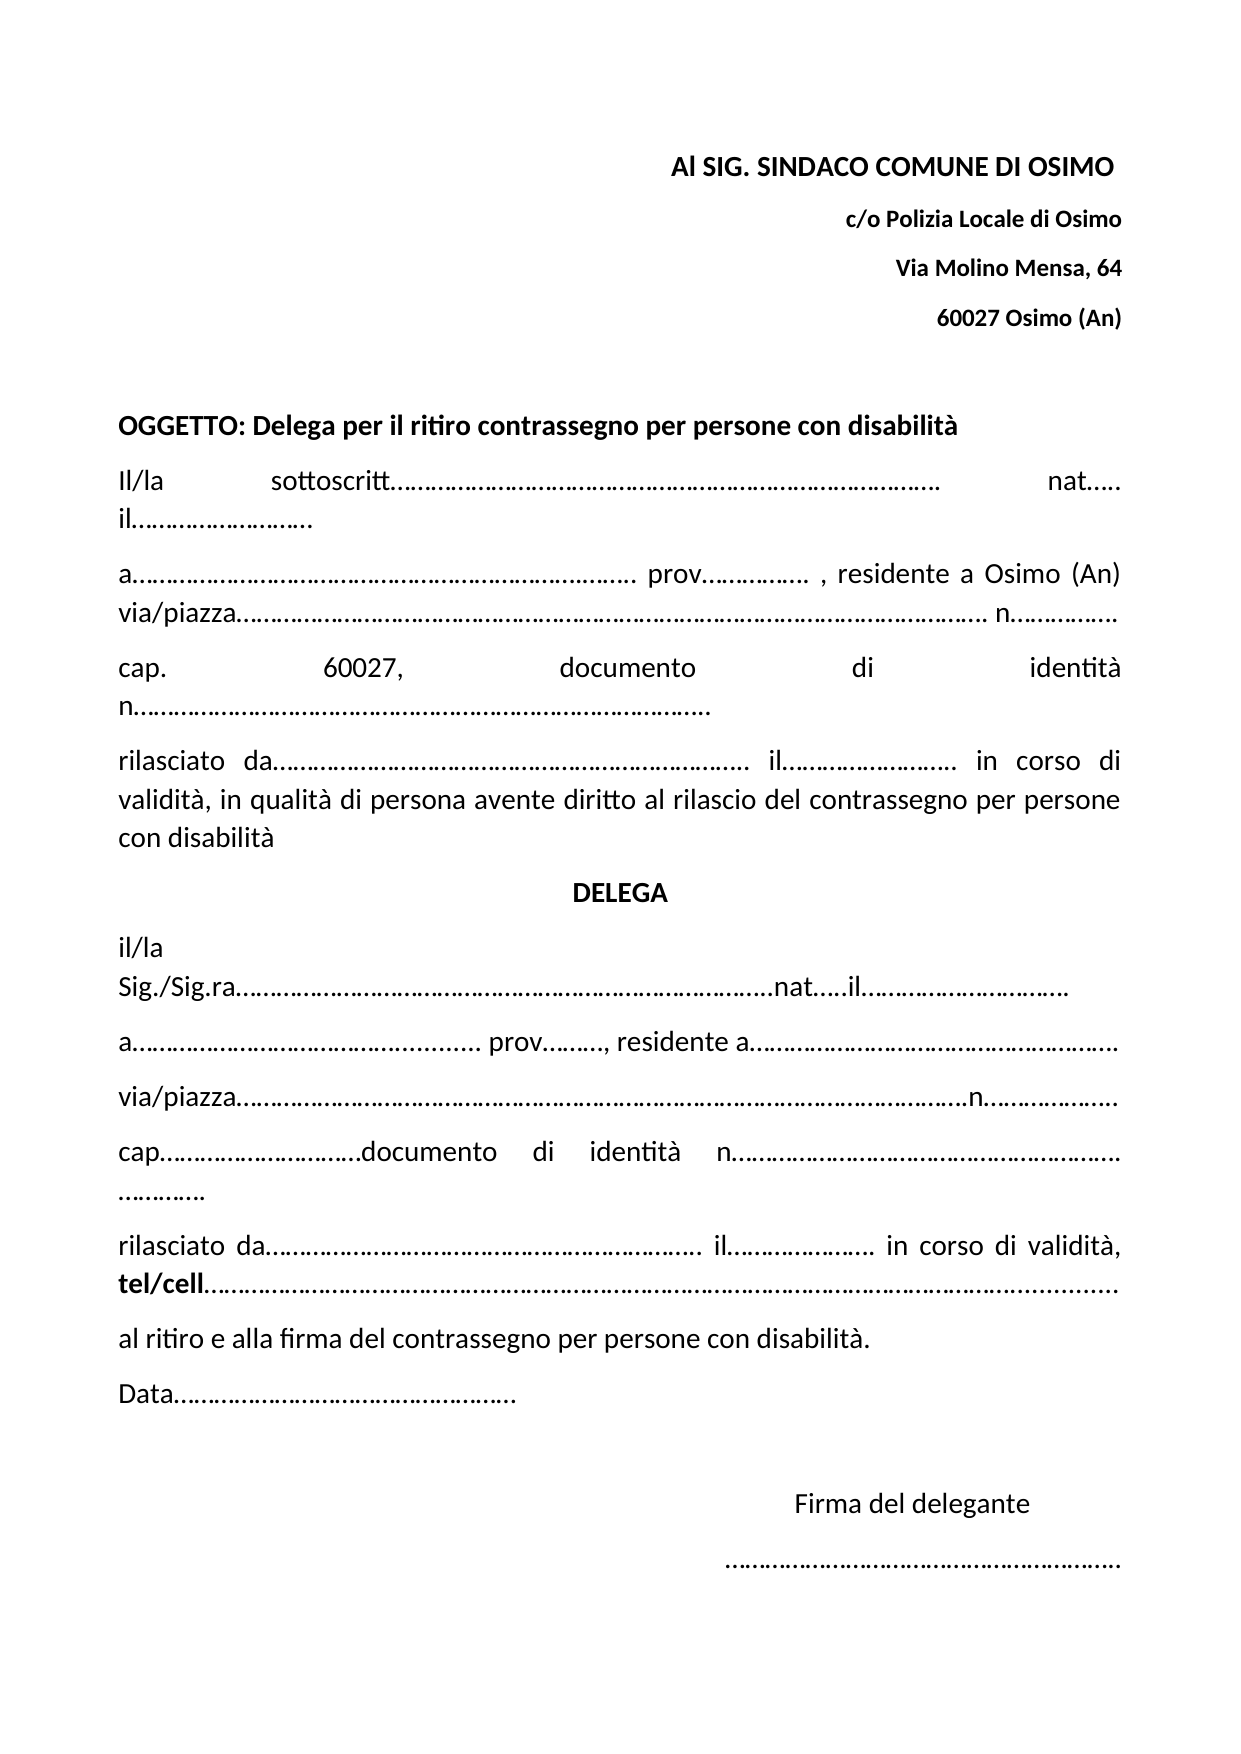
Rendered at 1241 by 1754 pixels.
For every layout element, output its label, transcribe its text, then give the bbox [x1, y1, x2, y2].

text Data…………………………………………… [118, 1375, 1122, 1411]
text Al SIG. SINDACO COMUNE DI OSIMO [118, 148, 1122, 183]
text a…………………………………............ prov………, residente a………………………………………………. [118, 1023, 1122, 1058]
text rilasciato da…………………………………………………………….. il…………………….. in corso di validità, in qualità di persona avente diritto al rilascio del contrassegno per persone con disabilità [118, 742, 1122, 855]
text DELEGA [118, 874, 1122, 910]
text ………………………………………………….. [118, 1541, 1122, 1576]
text 60027 Osimo (An) [118, 302, 1122, 332]
text c/o Polizia Locale di Osimo [118, 203, 1122, 233]
text OGGETTO: Delega per il ritiro contrassegno per persone con disabilità [118, 407, 1122, 442]
text il/la Sig./Sig.ra……………………………………………………………………..nat…..il…………………………. [118, 929, 1122, 1003]
text cap…………………………documento di identità n………………………………………………….…………. [118, 1133, 1122, 1207]
text Via Molino Mensa, 64 [118, 252, 1122, 283]
text Firma del delegante [118, 1486, 1122, 1521]
text Il/la sottoscritt………………………………………………………………………. nat….. il……………………… [118, 462, 1122, 536]
text a………………………………………………………….…….. prov……………. , residente a Osimo (An) via/piazza…………………………………………………………………………………………………. n……………. [118, 555, 1122, 629]
text cap. 60027, documento di identità n………………………………………………………………………….. [118, 649, 1122, 723]
text via/piazza……………………………………………………………………………………………….n……………….. [118, 1078, 1122, 1114]
text al ritiro e alla firma del contrassegno per persone con disabilità. [118, 1320, 1122, 1356]
text rilasciato da……………………………………………………….. il…………………. in corso di validità, tel/cell…………………………………………………………………………………………………………............... [118, 1227, 1122, 1301]
